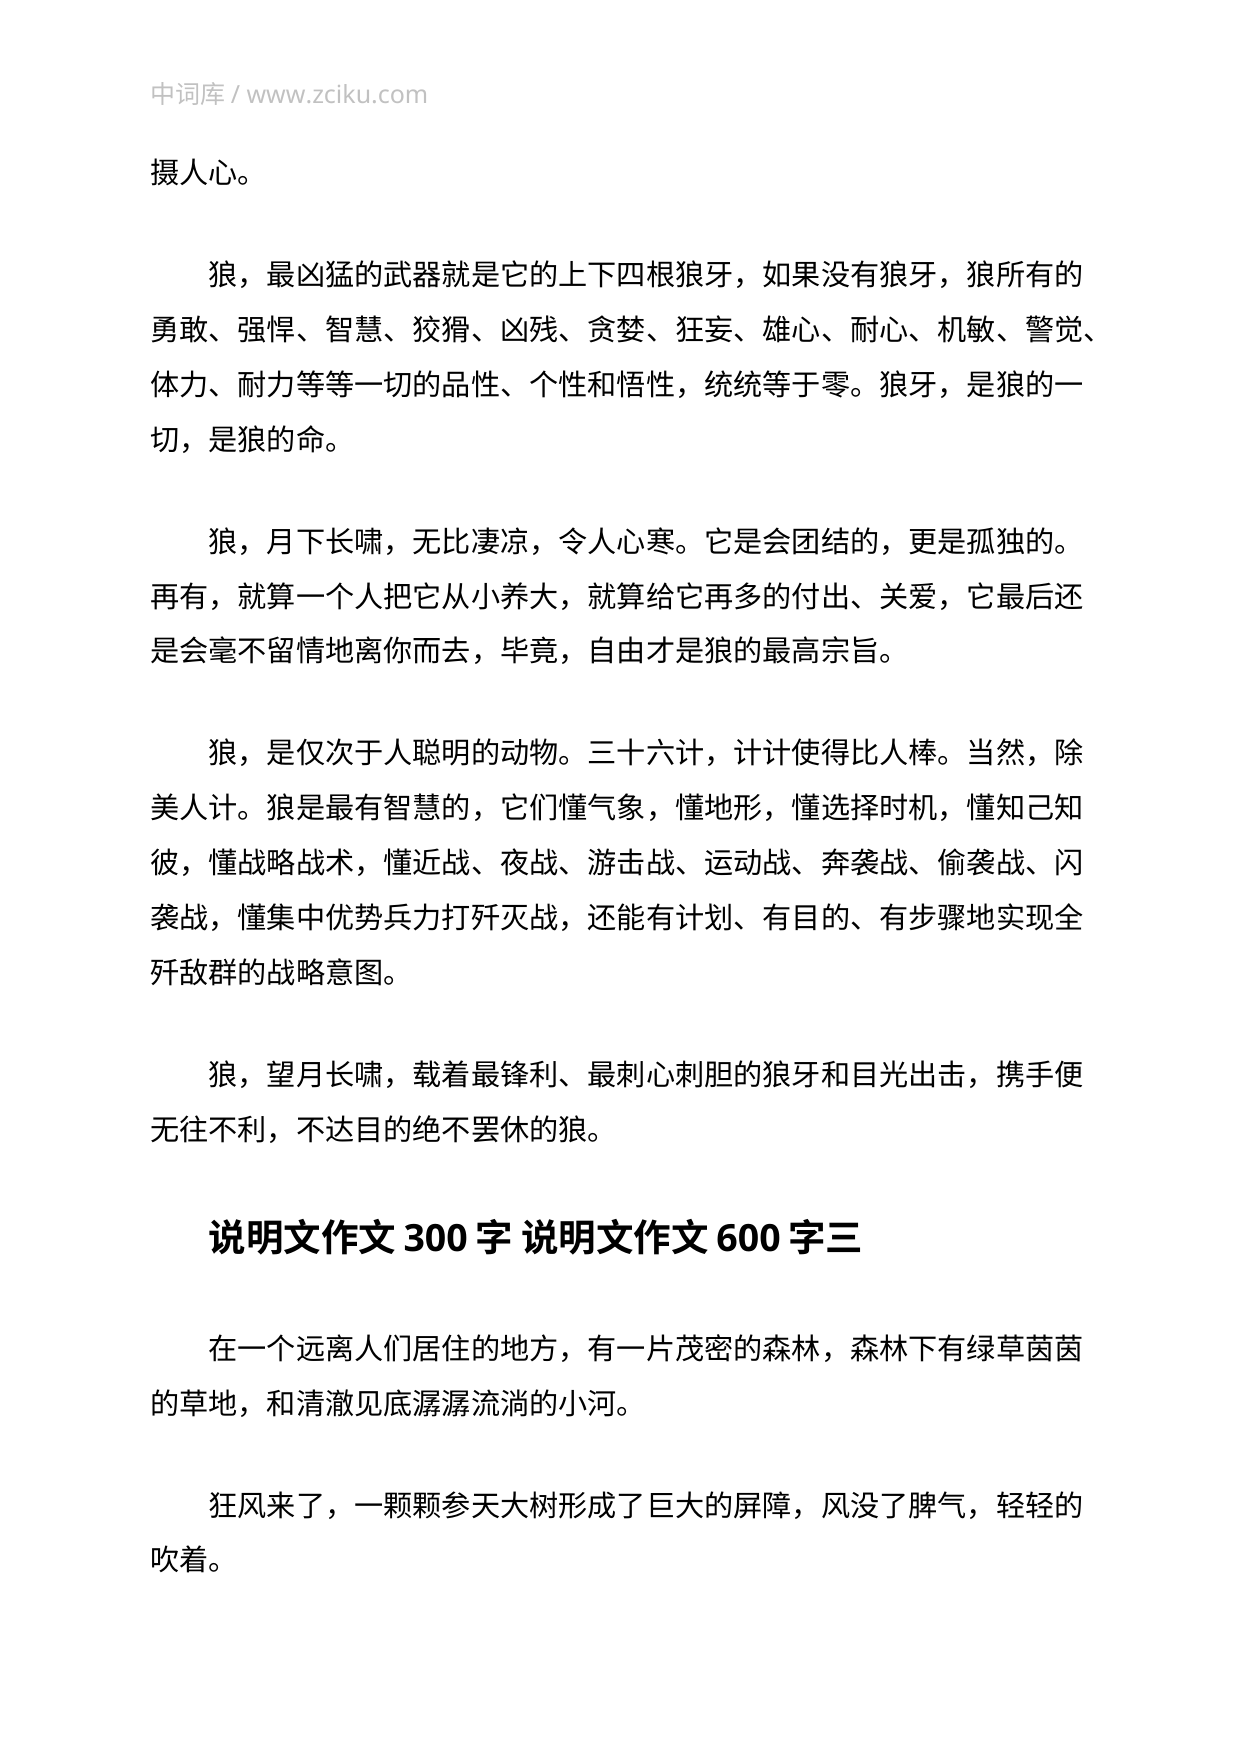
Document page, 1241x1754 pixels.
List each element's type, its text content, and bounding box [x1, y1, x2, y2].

text 狼，月下长啸，无比凄凉，令人心寒。它是会团结的，更是孤独的。再有，就算一个人把它从小养大，就算给它再多的付出、关爱，它最后还是会毫不留情地离你而去，毕竟，自由才是狼的最高宗旨。 [150, 518, 1090, 670]
text 狼，望月长啸，载着最锋利、最刺心刺胆的狼牙和目光出击，携手便无往不利，不达目的绝不罢休的狼。 [150, 1051, 1090, 1148]
text 说明文作文300字 说明文作文600字三 [150, 1208, 1090, 1262]
text 狼，是仅次于人聪明的动物。三十六计，计计使得比人棒。当然，除美人计。狼是最有智慧的，它们懂气象，懂地形，懂选择时机，懂知己知彼，懂战略战术，懂近战、夜战、游击战、运动战、奔袭战、偷袭战、闪袭战，懂集中优势兵力打歼灭战，还能有计划、有目的、有步骤地实现全歼敌群的战略意图。 [150, 730, 1090, 992]
text 在一个远离人们居住的地方，有一片茂密的森林，森林下有绿草茵茵的草地，和清澈见底潺潺流淌的小河。 [150, 1325, 1090, 1423]
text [150, 150, 1090, 192]
text 狼，最凶猛的武器就是它的上下四根狼牙，如果没有狼牙，狼所有的勇敢、强悍、智慧、狡猾、凶残、贪婪、狂妄、雄心、耐心、机敏、警觉、体力、耐力等等一切的品性、个性和悟性，统统等于零。狼牙，是狼的一切，是狼的命。 [150, 252, 1090, 459]
text 狂风来了，一颗颗参天大树形成了巨大的屏障，风没了脾气，轻轻的吹着。 [150, 1482, 1090, 1579]
